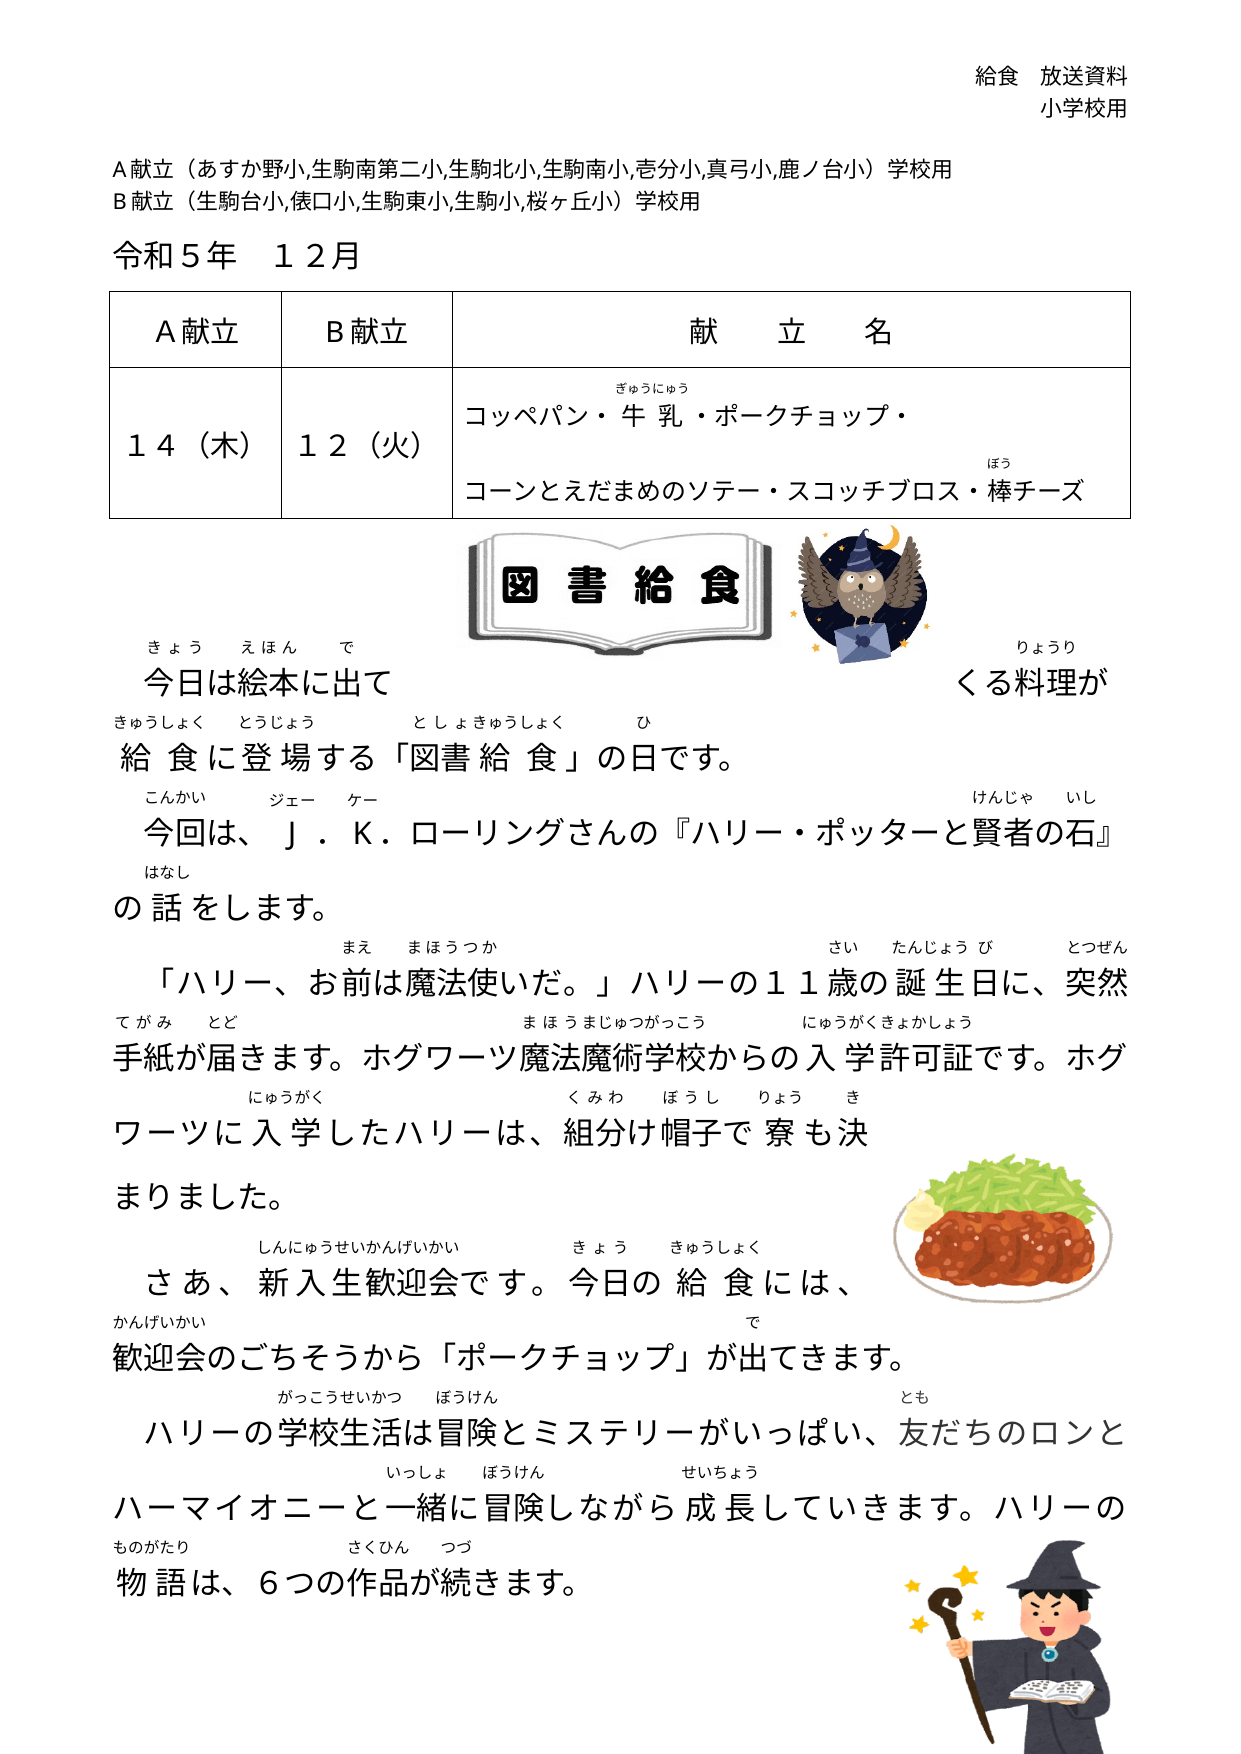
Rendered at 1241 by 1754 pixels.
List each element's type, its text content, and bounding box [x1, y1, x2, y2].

text 「ハリー、おはいだ。」ハリーの１１のに、がきます。ホグワーツからのです。ホグワーツにしたハリーは、けでもまりました。 [112, 932, 1128, 1232]
text 令和５年 １２月 [112, 216, 1128, 291]
table_header Ａ献立 [110, 292, 281, 367]
text ハリーのはとミステリーがいっぱい、だちのロンとハーマイオニーとにしながらしていきます。ハリーのは、６つのがきます。 [112, 1382, 1128, 1607]
picture [887, 1149, 1117, 1307]
table_cell １２（火） [282, 368, 452, 518]
text はにくるがにする「」のです。 [112, 632, 1128, 782]
text さあ、です。のには、のごちそうから「ポークチョップ」がてきます。 [112, 1232, 1128, 1382]
text は、．．ローリングさんの『ハリー・ポッターとの』のをします。 [112, 782, 1128, 932]
table_header 献 立 名 [453, 292, 1130, 367]
table_cell １４（木） [110, 368, 281, 518]
picture [788, 523, 934, 667]
table_cell コッペパン・・ポークチョップ・ コーンとえだまめのソテー・スコッチブロス・チーズ [453, 368, 1130, 518]
table_header B献立 [282, 292, 452, 367]
picture [901, 1607, 1113, 1754]
